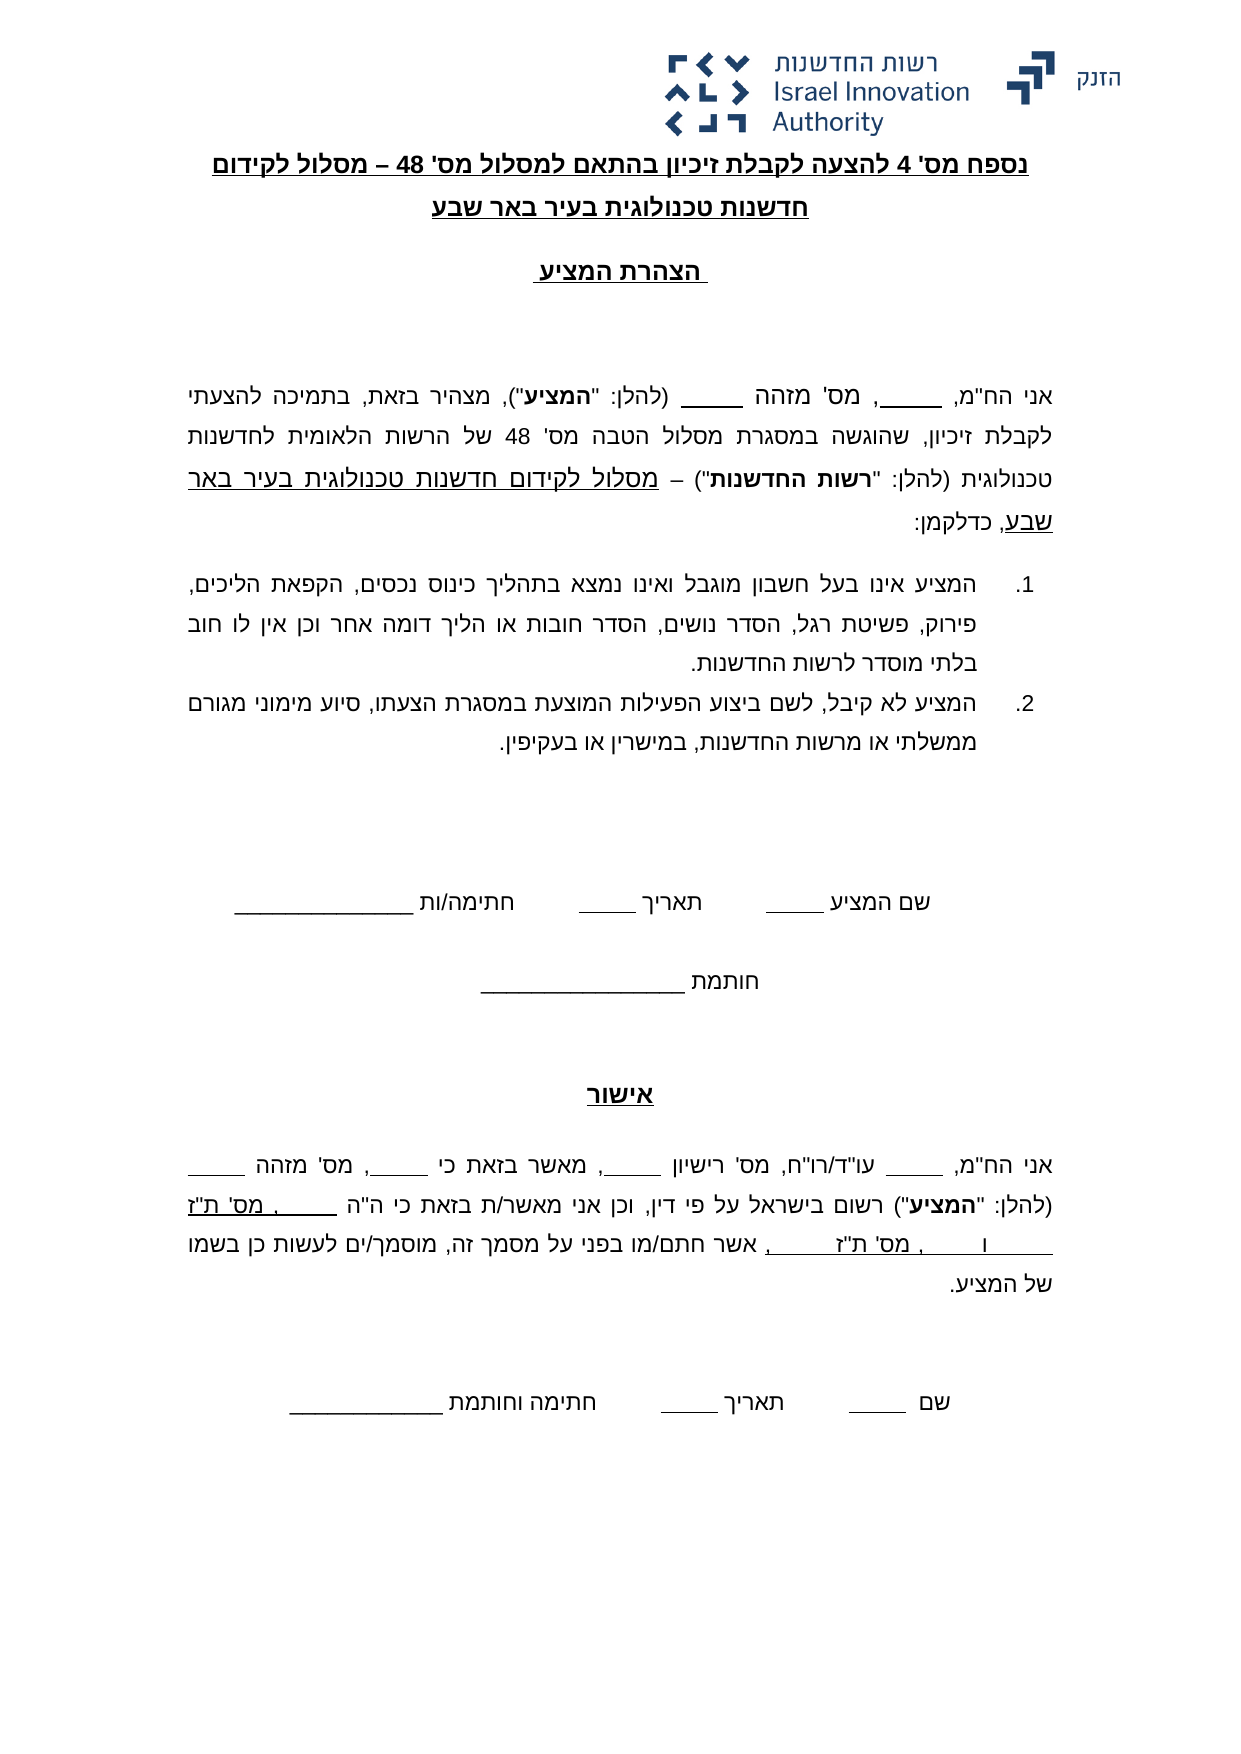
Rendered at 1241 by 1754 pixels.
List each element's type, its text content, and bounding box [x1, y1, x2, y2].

text שם תאריך חתימה וחותמת ____________ [187, 1389, 1053, 1415]
text חותמת ________________ [187, 968, 1053, 994]
list המציע אינו בעל חשבון מוגבל ואינו נמצא בתהליך כינוס נכסים, הקפאת הליכים, פירוק, פשיטת רגל, הסדר נושים, הסדר חובות או הליך דומה אחר וכן אין לו חוב בלתי מוסדר לרשות החדשנות. [187, 571, 1015, 676]
list המציע לא קיבל, לשם ביצוע הפעילות המוצעת במסגרת הצעתו, סיוע מימוני מגורם ממשלתי או מרשות החדשנות, במישרין או בעקיפין. [187, 689, 1015, 755]
text הצהרת המציע [187, 257, 1053, 286]
picture [624, 36, 1237, 144]
text שם המציע תאריך חתימה/ות ______________ [187, 889, 978, 915]
text אישור [187, 1080, 1053, 1108]
text נספח מס' 4 להצעה לקבלת זיכיון בהתאם למסלול מס' 48 – מסלול לקידום חדשנות טכנולוגית בעיר באר שבע [187, 150, 1053, 222]
text אני הח"מ, עו"ד/רו"ח, מס' רישיון , מאשר בזאת כי , מס' מזהה (להלן: "המציע") רשום בישראל על פי דין, וכן אני מאשר/ת בזאת כי ה"ה , מס' ת"ז ו , מס' ת"ז , אשר חתם/מו בפני על מסמך זה, מוסמך/ים לעשות כן בשמו של המציע. [187, 1152, 1053, 1297]
text אני הח"מ, , מס' מזהה (להלן: "המציע"), מצהיר בזאת, בתמיכה להצעתי לקבלת זיכיון, שהוגשה במסגרת מסלול הטבה מס' 48 של הרשות הלאומית לחדשנות טכנולוגית (להלן: "רשות החדשנות") – מסלול לקידום חדשנות טכנולוגית בעיר באר שבע, כדלקמן: [187, 381, 1053, 536]
